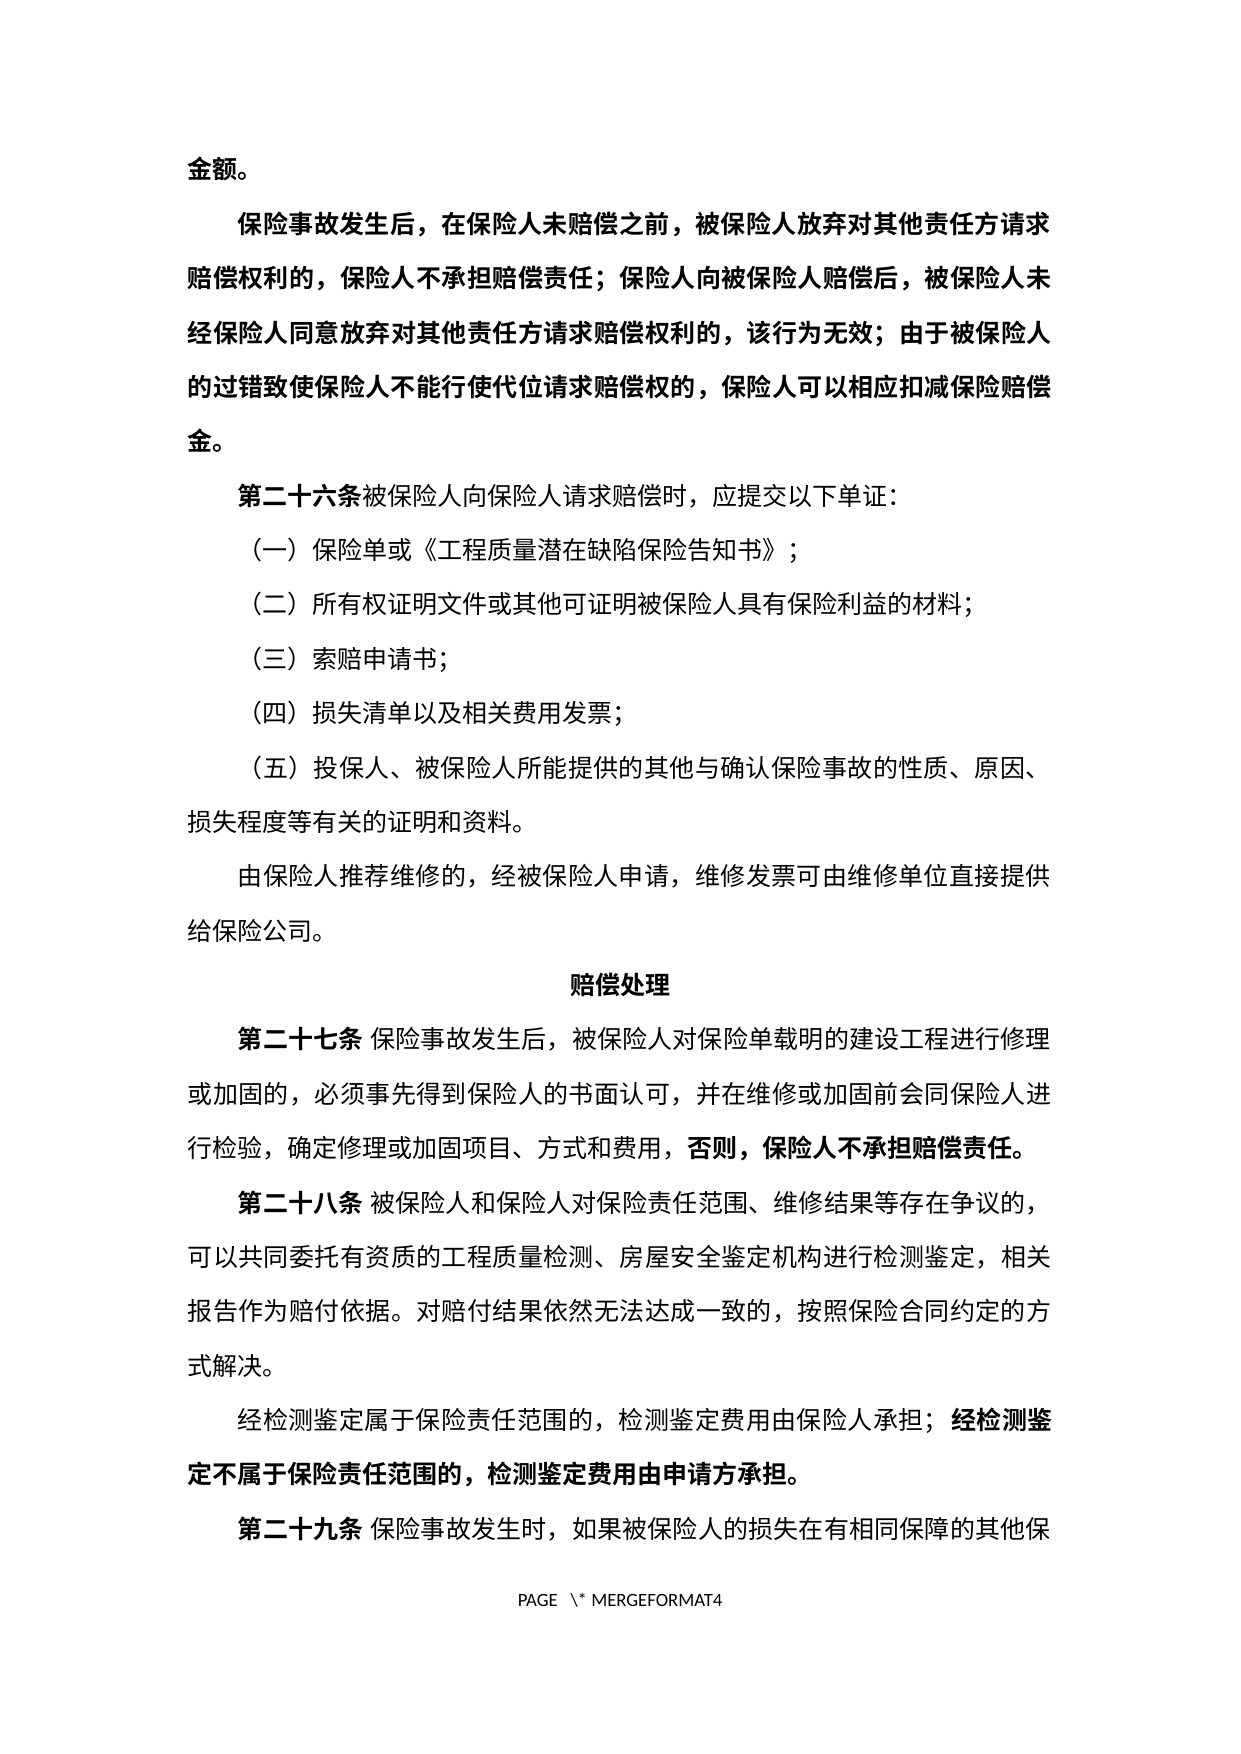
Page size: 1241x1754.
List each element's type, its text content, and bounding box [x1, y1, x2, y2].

text （五）投保人、被保险人所能提供的其他与确认保险事故的性质、原因、损失程度等有关的证明和资料。 [187, 748, 1053, 839]
text 保险事故发生后，在保险人未赔偿之前，被保险人放弃对其他责任方请求赔偿权利的，保险人不承担赔偿责任；保险人向被保险人赔偿后，被保险人未经保险人同意放弃对其他责任方请求赔偿权利的，该行为无效；由于被保险人的过错致使保险人不能行使代位请求赔偿权的，保险人可以相应扣减保险赔偿金。 [187, 204, 1053, 458]
text 由保险人推荐维修的，经被保险人申请，维修发票可由维修单位直接提供给保险公司。 [187, 857, 1053, 947]
text 第二十六条被保险人向保险人请求赔偿时，应提交以下单证： [187, 476, 1053, 512]
text 经检测鉴定属于保险责任范围的，检测鉴定费用由保险人承担；经检测鉴定不属于保险责任范围的，检测鉴定费用由申请方承担。 [187, 1401, 1053, 1491]
text 第二十七条 保险事故发生后，被保险人对保险单载明的建设工程进行修理或加固的，必须事先得到保险人的书面认可，并在维修或加固前会同保险人进行检验，确定修理或加固项目、方式和费用，否则，保险人不承担赔偿责任。 [187, 1020, 1053, 1165]
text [187, 1509, 1053, 1546]
text 第二十八条 被保险人和保险人对保险责任范围、维修结果等存在争议的，可以共同委托有资质的工程质量检测、房屋安全鉴定机构进行检测鉴定，相关报告作为赔付依据。对赔付结果依然无法达成一致的，按照保险合同约定的方式解决。 [187, 1183, 1053, 1382]
text 赔偿处理 [187, 966, 1053, 1002]
text （四）损失清单以及相关费用发票； [187, 694, 1053, 730]
text （一）保险单或《工程质量潜在缺陷保险告知书》； [187, 531, 1053, 567]
text （二）所有权证明文件或其他可证明被保险人具有保险利益的材料； [187, 585, 1053, 621]
text （三）索赔申请书； [187, 639, 1053, 676]
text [187, 150, 1053, 186]
